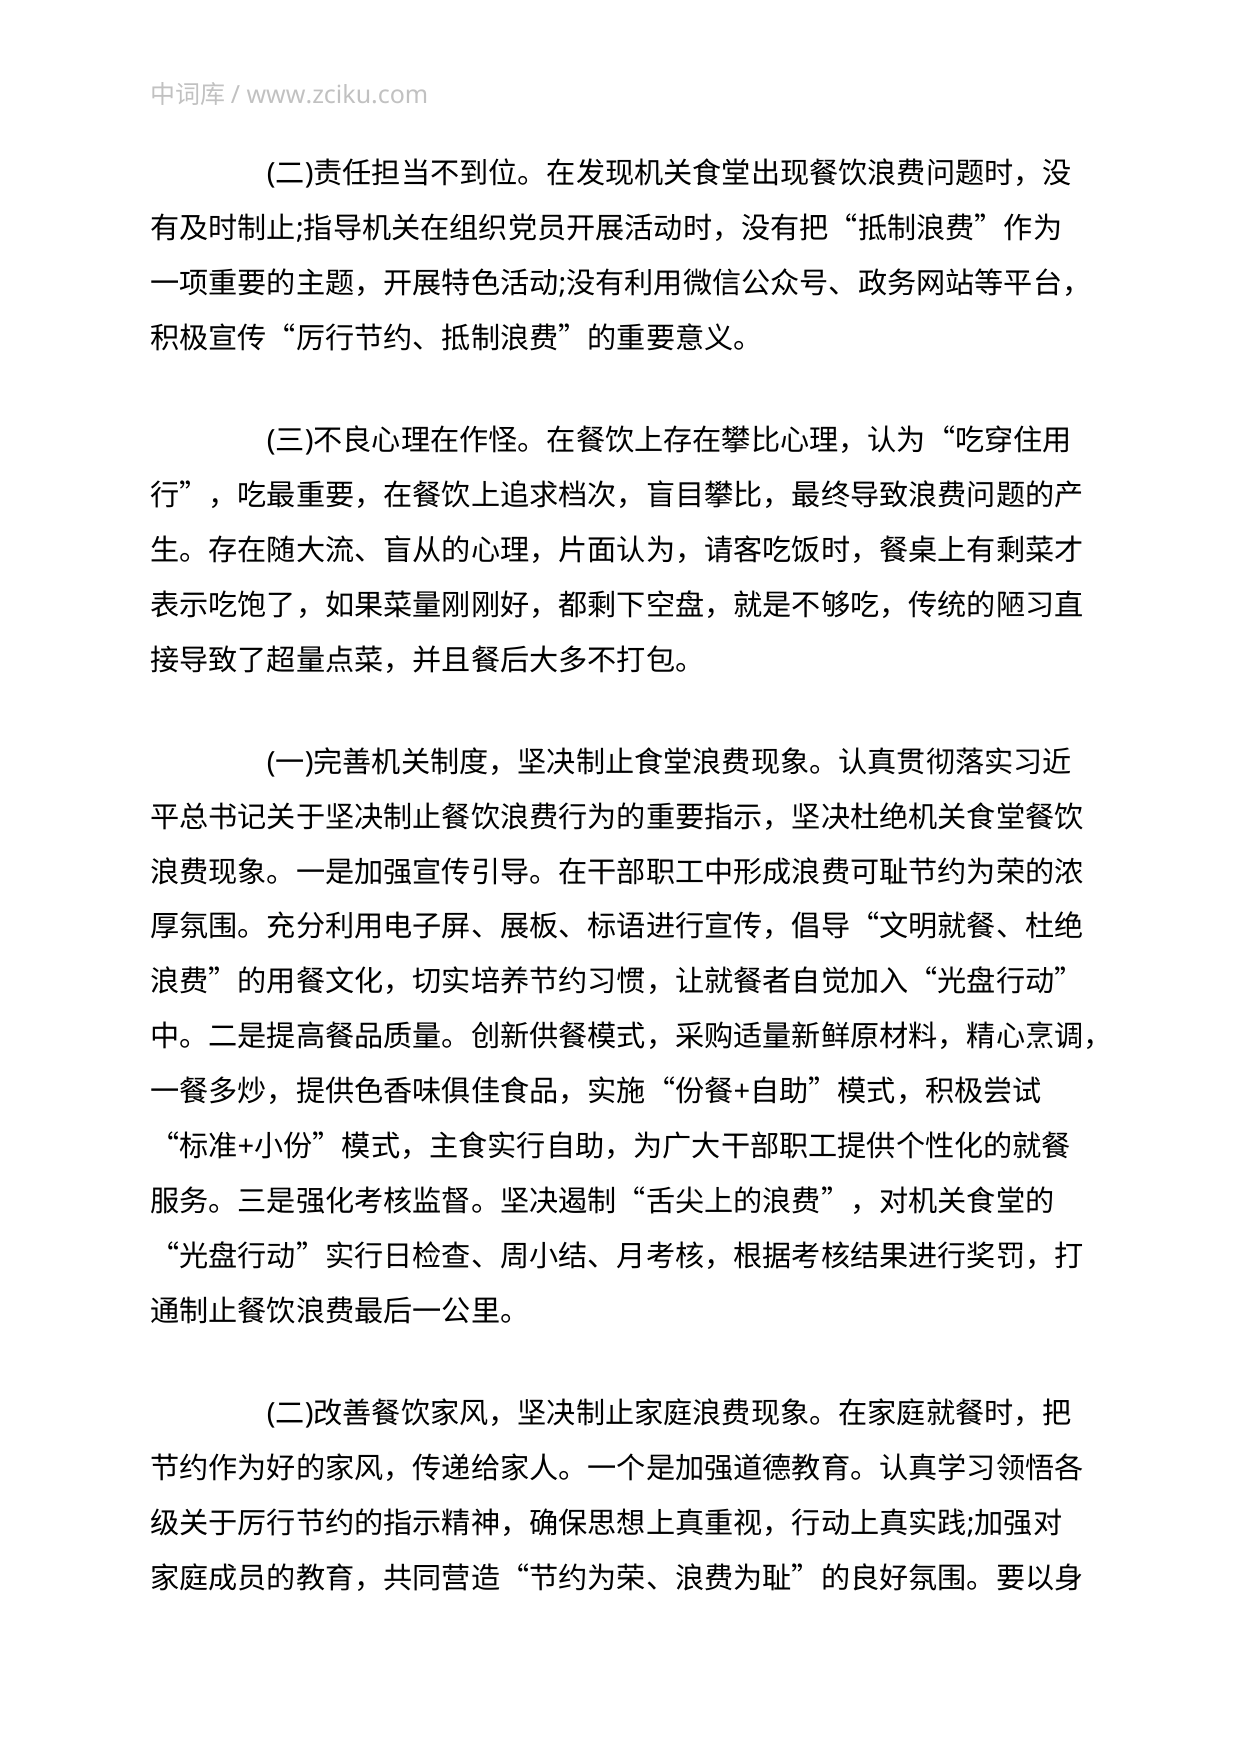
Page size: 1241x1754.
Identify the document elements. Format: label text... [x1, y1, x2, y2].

text (二)责任担当不到位。在发现机关食堂出现餐饮浪费问题时，没有及时制止;指导机关在组织党员开展活动时，没有把“抵制浪费”作为一项重要的主题，开展特色活动;没有利用微信公众号、政务网站等平台，积极宣传“厉行节约、抵制浪费”的重要意义。 [150, 150, 1090, 357]
text (三)不良心理在作怪。在餐饮上存在攀比心理，认为“吃穿住用行”，吃最重要，在餐饮上追求档次，盲目攀比，最终导致浪费问题的产生。存在随大流、盲从的心理，片面认为，请客吃饭时，餐桌上有剩菜才表示吃饱了，如果菜量刚刚好，都剩下空盘，就是不够吃，传统的陋习直接导致了超量点菜，并且餐后大多不打包。 [150, 417, 1090, 679]
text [150, 1389, 1090, 1596]
text (一)完善机关制度，坚决制止食堂浪费现象。认真贯彻落实习近平总书记关于坚决制止餐饮浪费行为的重要指示，坚决杜绝机关食堂餐饮浪费现象。一是加强宣传引导。在干部职工中形成浪费可耻节约为荣的浓厚氛围。充分利用电子屏、展板、标语进行宣传，倡导“文明就餐、杜绝浪费”的用餐文化，切实培养节约习惯，让就餐者自觉加入“光盘行动”中。二是提高餐品质量。创新供餐模式，采购适量新鲜原材料，精心烹调，一餐多炒，提供色香味俱佳食品，实施“份餐+自助”模式，积极尝试“标准+小份”模式，主食实行自助，为广大干部职工提供个性化的就餐服务。三是强化考核监督。坚决遏制“舌尖上的浪费”，对机关食堂的“光盘行动”实行日检查、周小结、月考核，根据考核结果进行奖罚，打通制止餐饮浪费最后一公里。 [150, 738, 1090, 1330]
